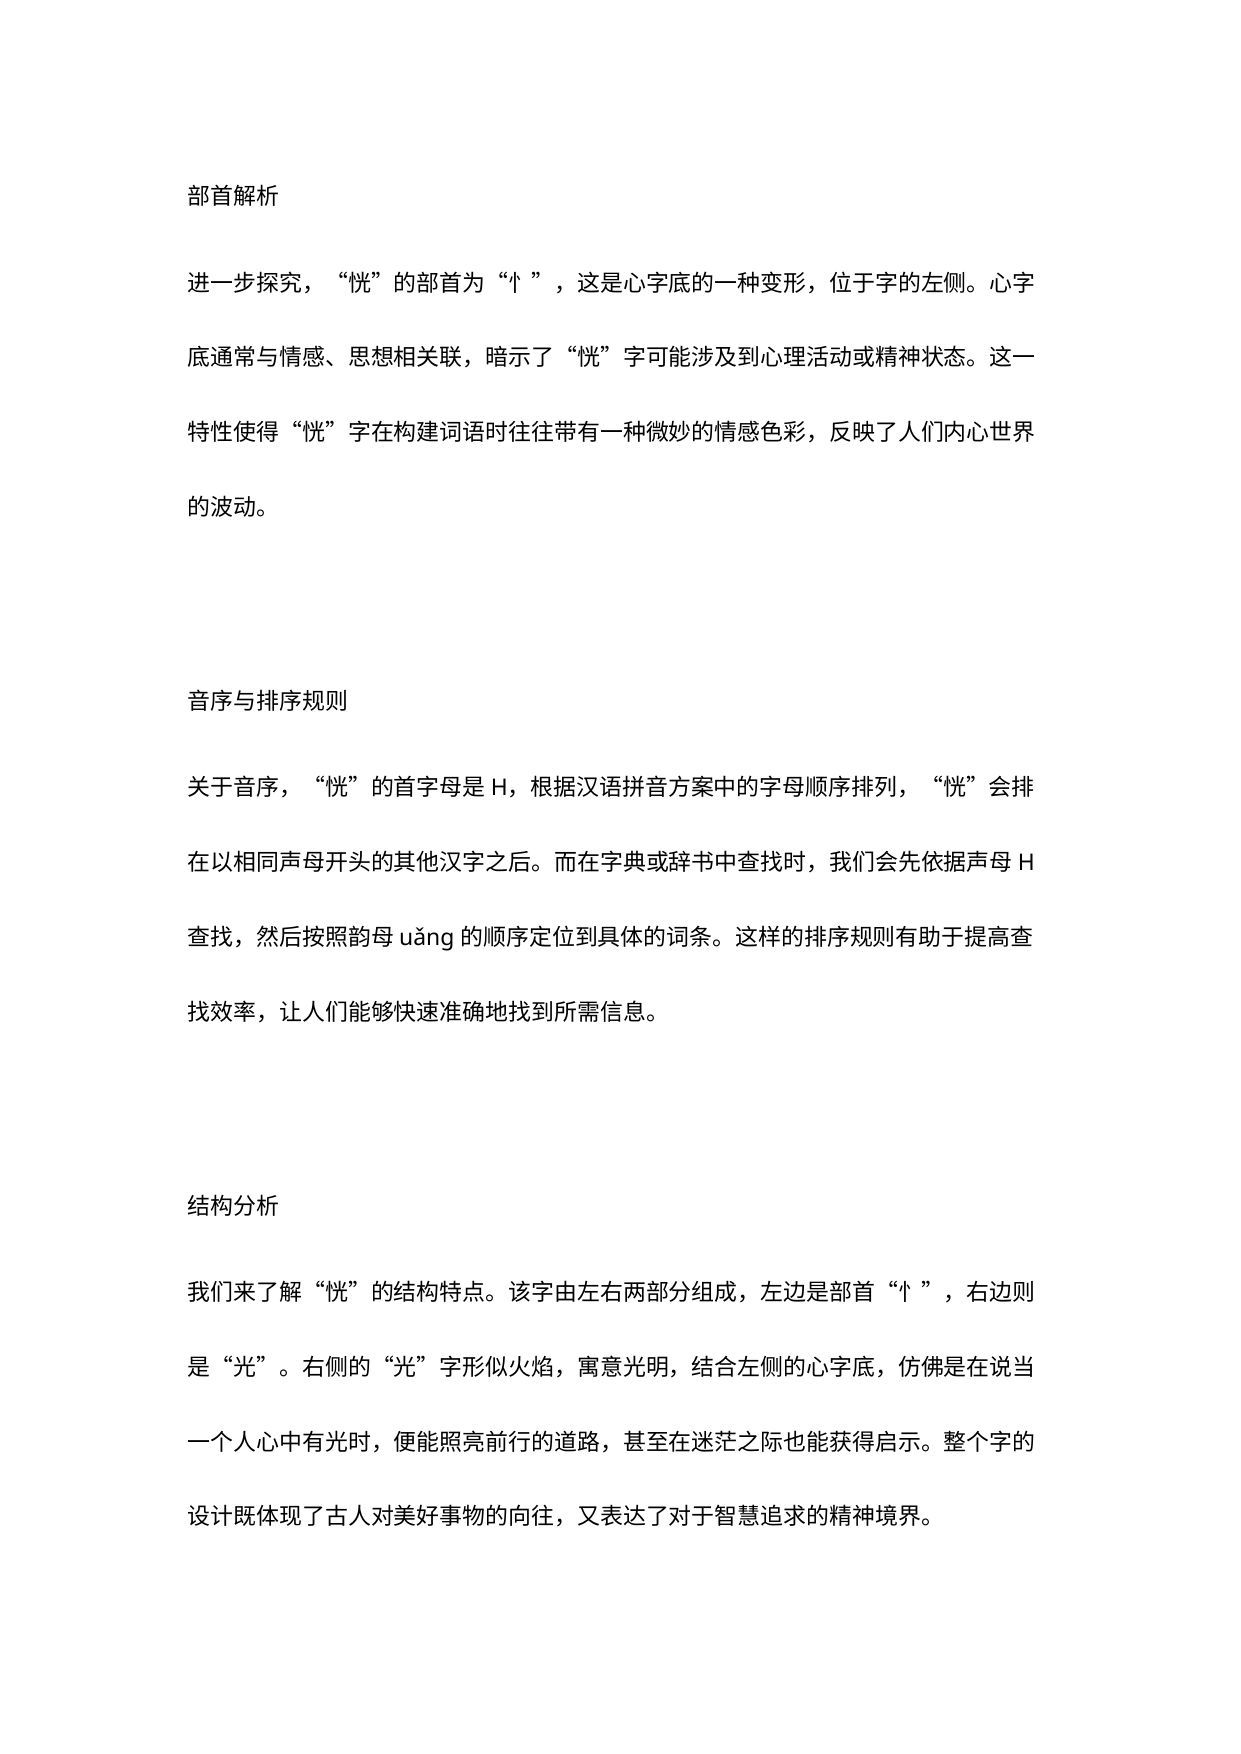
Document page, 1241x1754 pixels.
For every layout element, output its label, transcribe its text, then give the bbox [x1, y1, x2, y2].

text 结构分析 [187, 1172, 1053, 1237]
text 进一步探究，“恍”的部首为“忄”，这是心字底的一种变形，位于字的左侧。心字底通常与情感、思想相关联，暗示了“恍”字可能涉及到心理活动或精神状态。这一特性使得“恍”字在构建词语时往往带有一种微妙的情感色彩，反映了人们内心世界的波动。 [187, 248, 1053, 538]
text 部首解析 [187, 162, 1053, 227]
text 关于音序，“恍”的首字母是 H，根据汉语拼音方案中的字母顺序排列，“恍”会排在以相同声母开头的其他汉字之后。而在字典或辞书中查找时，我们会先依据声母 H 查找，然后按照韵母 uǎng 的顺序定位到具体的词条。这样的排序规则有助于提高查找效率，让人们能够快速准确地找到所需信息。 [187, 753, 1053, 1042]
text 音序与排序规则 [187, 667, 1053, 732]
text 我们来了解“恍”的结构特点。该字由左右两部分组成，左边是部首“忄”，右边则是“光”。右侧的“光”字形似火焰，寓意光明，结合左侧的心字底，仿佛是在说当一个人心中有光时，便能照亮前行的道路，甚至在迷茫之际也能获得启示。整个字的设计既体现了古人对美好事物的向往，又表达了对于智慧追求的精神境界。 [187, 1258, 1053, 1547]
